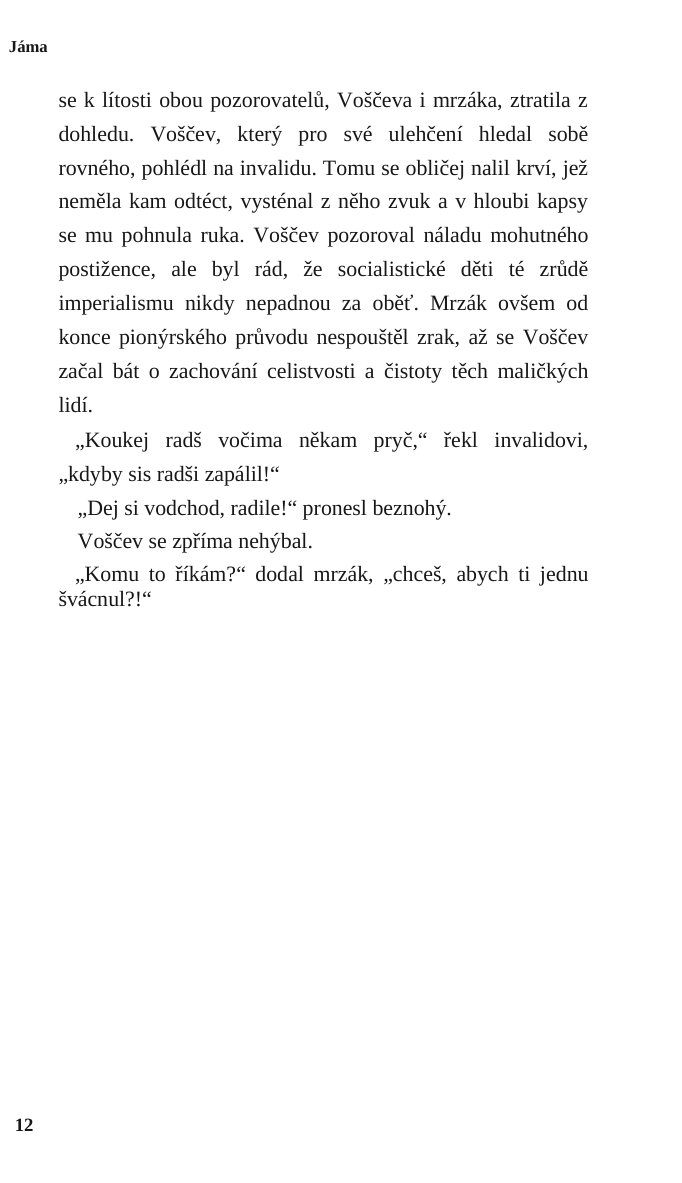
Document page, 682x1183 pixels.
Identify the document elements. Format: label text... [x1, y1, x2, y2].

text „Koukej radš vočima někam pryč,“ řekl invalidovi, „kdyby sis radši zapálil!“ [58, 427, 589, 486]
text Voščev se zpříma nehýbal. [77, 528, 589, 553]
text „Komu to říkám?“ dodal mrzák, „chceš, abych ti jednu švácnul?!“ [58, 561, 589, 612]
text „Dej si vodchod, radile!“ pronesl beznohý. [77, 495, 589, 520]
